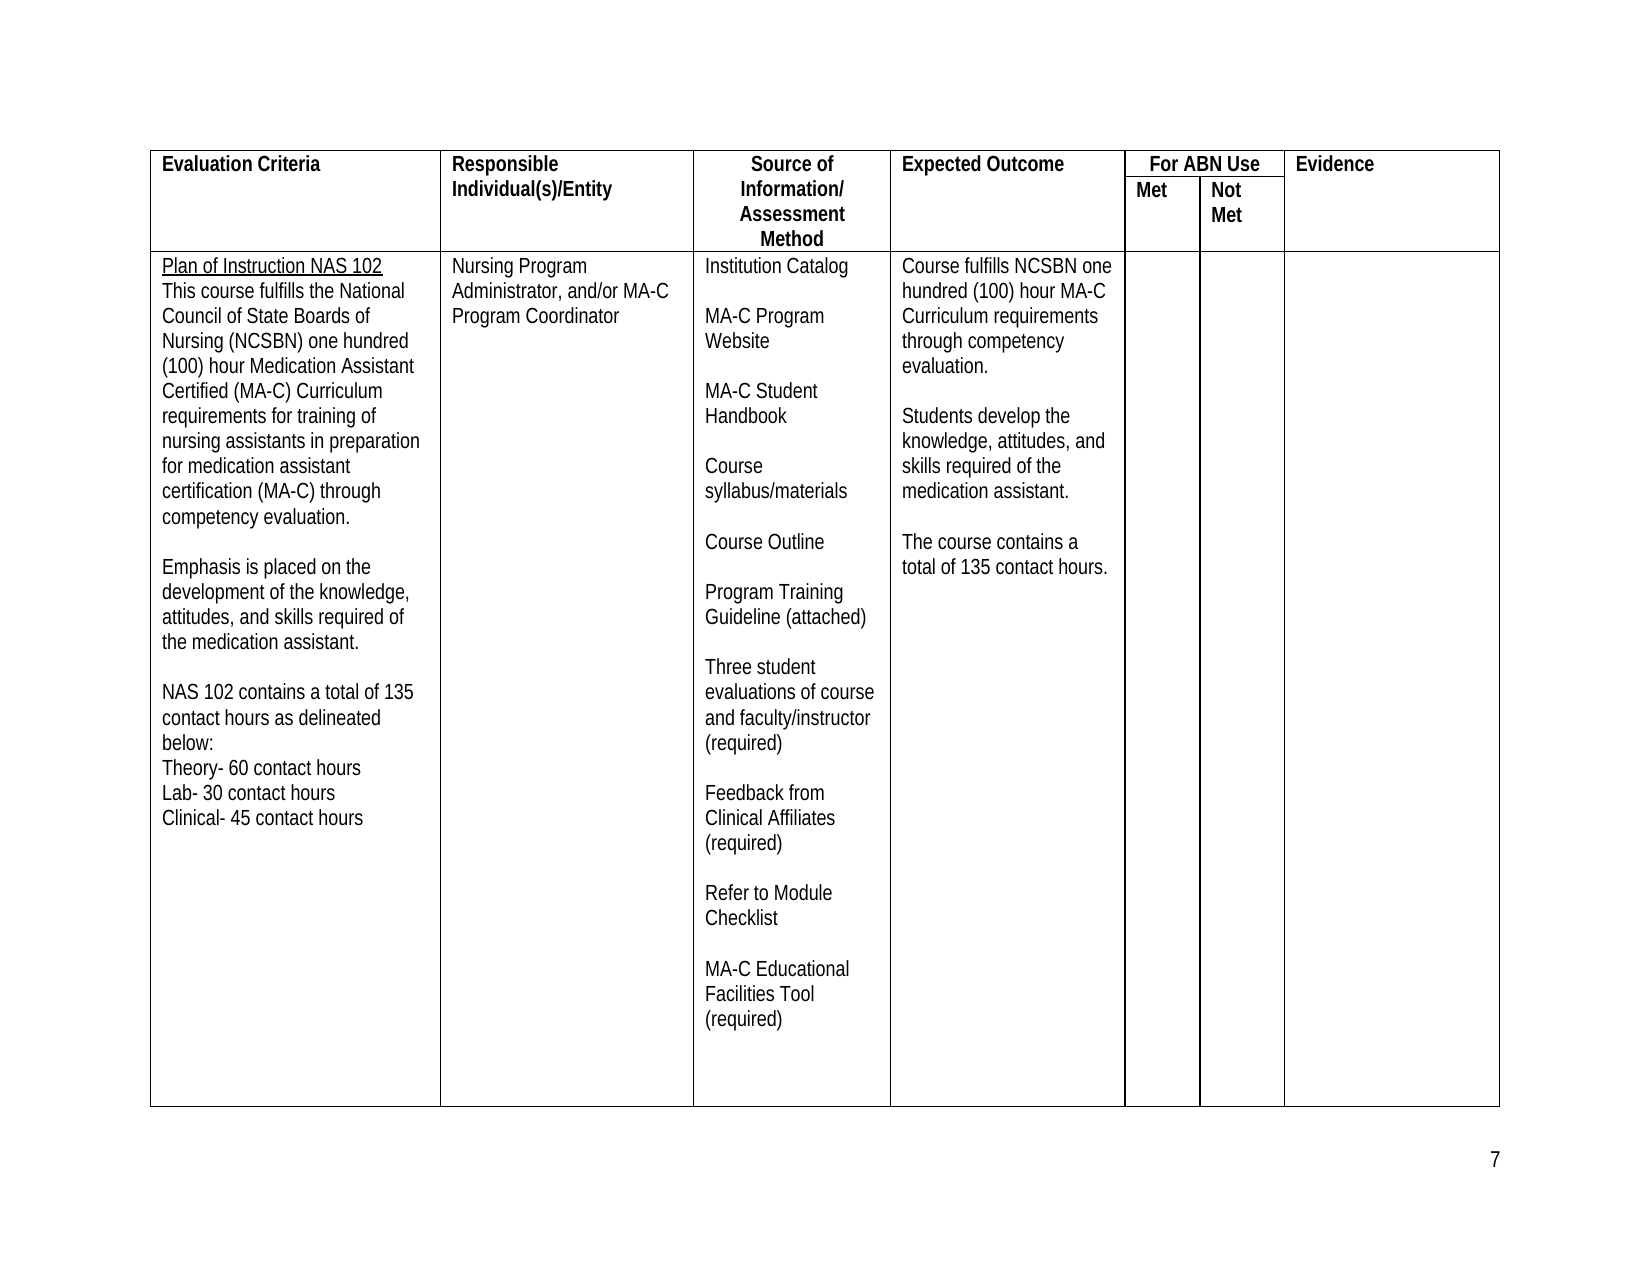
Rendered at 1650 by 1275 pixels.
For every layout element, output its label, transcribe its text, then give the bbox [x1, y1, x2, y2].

table_cell Course fulfills NCSBN one hundred (100) hour MA-C Curriculum requirements through competency evaluation. Students develop the knowledge, attitudes, and skills required of the medication assistant. The course contains a total of 135 contact hours. [891, 252, 1124, 1106]
table_cell Responsible Individual(s)/Entity [441, 151, 693, 251]
table_cell For ABN Use [1126, 151, 1284, 176]
table_cell Expected Outcome [891, 151, 1124, 251]
table_cell [1126, 252, 1199, 1106]
table_cell [1201, 252, 1284, 1106]
table_cell [1285, 252, 1499, 1106]
table_cell Plan of Instruction NAS 102 This course fulfills the National Council of State Boards of Nursing (NCSBN) one hundred (100) hour Medication Assistant Certified (MA-C) Curriculum requirements for training of nursing assistants in preparation for medication assistant certification (MA-C) through competency evaluation. Emphasis is placed on the development of the knowledge, attitudes, and skills required of the medication assistant. NAS 102 contains a total of 135 contact hours as delineated below: Theory- 60 contact hours Lab- 30 contact hours Clinical- 45 contact hours [151, 252, 440, 1106]
table_cell Not Met [1201, 177, 1284, 251]
table_cell Source of Information/ Assessment Method [694, 151, 890, 251]
table_cell Evidence [1285, 151, 1499, 251]
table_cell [441, 252, 693, 1106]
table_cell Evaluation Criteria [151, 151, 440, 251]
table_cell Met [1126, 177, 1199, 251]
table_cell Institution Catalog MA-C Program Website MA-C Student Handbook Course syllabus/materials Course Outline Program Training Guideline (attached) Three student evaluations of course and faculty/instructor (required) Feedback from Clinical Affiliates (required) Refer to Module Checklist MA-C Educational Facilities Tool (required) [694, 252, 890, 1106]
